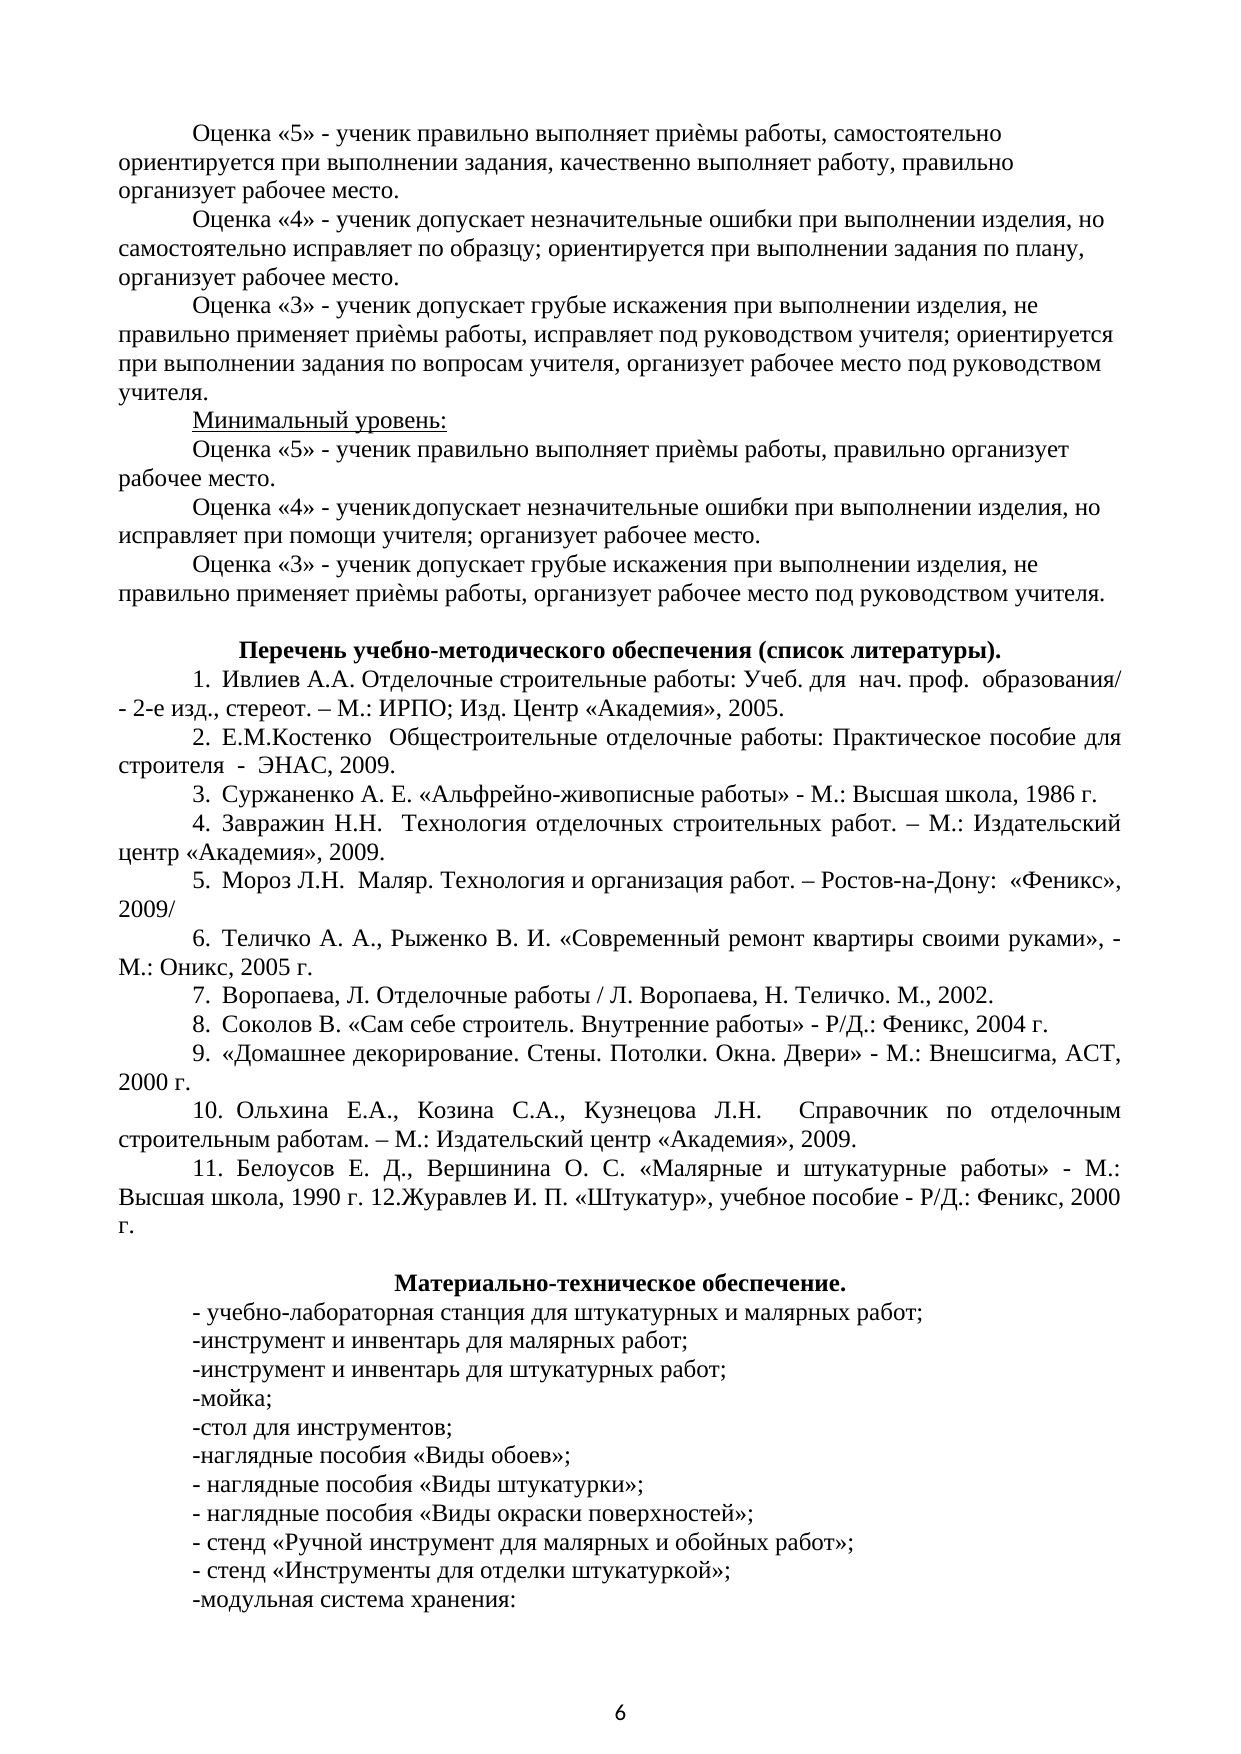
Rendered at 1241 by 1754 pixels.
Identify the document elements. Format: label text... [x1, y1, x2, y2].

text -стол для инструментов; [118, 1412, 1122, 1441]
text 3. Суржаненко А. Е. «Альфрейно-живописные работы» - М.: Высшая школа, 1986 г. [118, 779, 1122, 808]
text 5. Мороз Л.Н. Маляр. Технология и организация работ. – Ростов-на-Дону: «Феникс», 2009/ [118, 866, 1122, 923]
text 1. Ивлиев А.А. Отделочные строительные работы: Учеб. для нач. проф. образования/ - 2-е изд., стереот. – М.: ИРПО; Изд. Центр «Академия», 2005. [118, 664, 1122, 722]
text 6. Теличко А. А., Рыженко В. И. «Современный ремонт квартиры своими руками», - М.: Оникс, 2005 г. [118, 923, 1122, 981]
text - стенд «Ручной инструмент для малярных и обойных работ»; [118, 1527, 1122, 1556]
text 11. Белоусов Е. Д., Вершинина О. С. «Малярные и штукатурные работы» - М.: Высшая школа, 1990 г. 12.Журавлев И. П. «Штукатур», учебное пособие - Р/Д.: Феникс, 2000 г. [118, 1153, 1122, 1239]
text Оценка «3» - ученик допускает грубые искажения при выполнении изделия, не правильно применяет приѐмы работы, организует рабочее место под руководством учителя. [118, 549, 1122, 607]
text -наглядные пособия «Виды обоев»; [118, 1441, 1122, 1469]
text - учебно-лабораторная станция для штукатурных и малярных работ; [118, 1297, 1122, 1326]
text 9. «Домашнее декорирование. Стены. Потолки. Окна. Двери» - М.: Внешсигма, АСТ, 2000 г. [118, 1038, 1122, 1096]
text Оценка «3» - ученик допускает грубые искажения при выполнении изделия, не правильно применяет приѐмы работы, исправляет под руководством учителя; ориентируется при выполнении задания по вопросам учителя, организует рабочее место под руководством учителя. [118, 291, 1122, 406]
text 8. Соколов В. «Сам себе строитель. Внутренние работы» - Р/Д.: Феникс, 2004 г. [118, 1009, 1122, 1038]
text Перечень учебно-методического обеспечения (список литературы). [118, 636, 1122, 664]
text 2. Е.М.Костенко Общестроительные отделочные работы: Практическое пособие для строителя - ЭНАС, 2009. [118, 722, 1122, 779]
text Оценка «4» - ученик допускает незначительные ошибки при выполнении изделия, но исправляет при помощи учителя; организует рабочее место. [118, 492, 1122, 549]
text Минимальный уровень: [118, 406, 1122, 434]
text Оценка «5» - ученик правильно выполняет приѐмы работы, самостоятельно ориентируется при выполнении задания, качественно выполняет работу, правильно организует рабочее место. [118, 118, 1122, 204]
text - стенд «Инструменты для отделки штукатуркой»; [118, 1556, 1122, 1584]
text 10. Ольхина Е.А., Козина С.А., Кузнецова Л.Н. Справочник по отделочным строительным работам. – М.: Издательский центр «Академия», 2009. [118, 1096, 1122, 1153]
text - наглядные пособия «Виды штукатурки»; [118, 1469, 1122, 1498]
text 7. Воропаева, Л. Отделочные работы / Л. Воропаева, Н. Теличко. М., 2002. [118, 981, 1122, 1009]
text Материально-техническое обеспечение. [118, 1268, 1122, 1297]
text Оценка «4» - ученик допускает незначительные ошибки при выполнении изделия, но самостоятельно исправляет по образцу; ориентируется при выполнении задания по плану, организует рабочее место. [118, 204, 1122, 291]
text Оценка «5» - ученик правильно выполняет приѐмы работы, правильно организует рабочее место. [118, 434, 1122, 492]
text -инструмент и инвентарь для штукатурных работ; [118, 1354, 1122, 1383]
text -инструмент и инвентарь для малярных работ; [118, 1326, 1122, 1354]
text -мойка; [118, 1383, 1122, 1412]
text 4. Завражин Н.Н. Технология отделочных строительных работ. – М.: Издательский центр «Академия», 2009. [118, 808, 1122, 866]
text -модульная система хранения: [118, 1584, 1122, 1613]
text - наглядные пособия «Виды окраски поверхностей»; [118, 1498, 1122, 1527]
